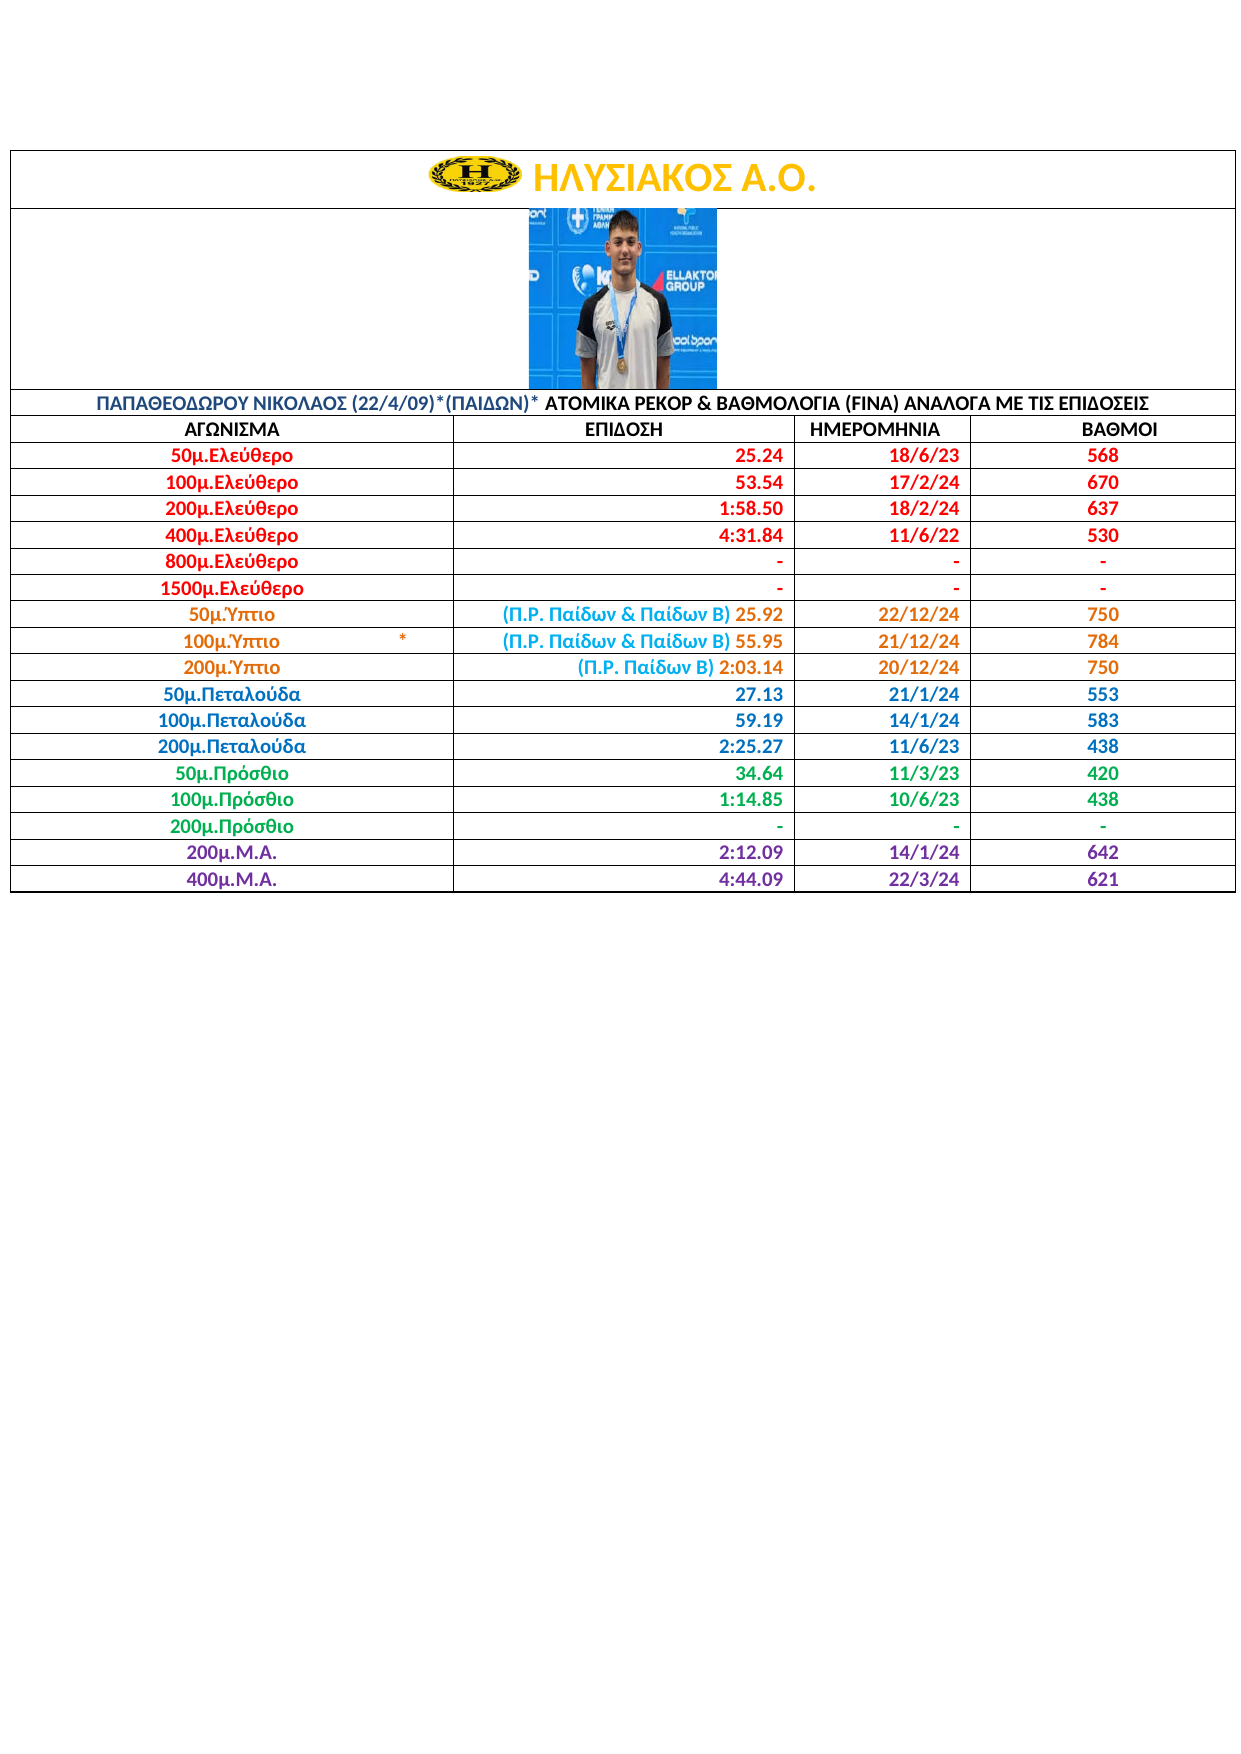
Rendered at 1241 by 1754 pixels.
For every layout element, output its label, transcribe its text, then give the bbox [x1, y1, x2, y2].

table_cell 200μ.Πρόσθιο [11, 813, 453, 838]
table_cell 21/1/24 [795, 681, 970, 706]
table_cell 530 [971, 522, 1235, 547]
table_cell 4:44.09 [454, 866, 794, 891]
table_cell - [971, 549, 1235, 574]
table_cell - [454, 575, 794, 600]
table_cell 621 [971, 866, 1235, 891]
table_cell 18/2/24 [795, 496, 970, 521]
table_cell ΒΑΘΜΟΙ [971, 416, 1235, 442]
table_cell 22/3/24 [795, 866, 970, 891]
table_cell 400μ.Μ.Α. [11, 866, 453, 891]
table_cell - [795, 575, 970, 600]
table_cell 2:12.09 [454, 840, 794, 865]
table_cell (Π.Ρ. Παίδων & Παίδων Β) 25.92 [454, 601, 794, 627]
table_cell (Π.Ρ. Παίδων & Παίδων Β) 55.95 [454, 628, 794, 653]
table_cell 637 [971, 496, 1235, 521]
table_cell 11/3/23 [795, 760, 970, 786]
table_cell - [795, 549, 970, 574]
table_cell 200μ.Ύπτιο [11, 654, 453, 680]
table_cell 750 [971, 601, 1235, 627]
table_cell 100μ.Ελεύθερο [11, 469, 453, 494]
table_cell 100μ.Ύπτιο * [11, 628, 453, 653]
table_cell 14/1/24 [795, 840, 970, 865]
table_cell (Π.Ρ. Παίδων Β) 2:03.14 [454, 654, 794, 680]
table_cell 200μ.Πεταλούδα [11, 734, 453, 759]
table_cell 438 [971, 787, 1235, 812]
table_cell 1500μ.Ελεύθερο [11, 575, 453, 600]
table_cell 4:31.84 [454, 522, 794, 547]
table_cell 784 [971, 628, 1235, 653]
table_cell 420 [971, 760, 1235, 786]
table_cell ΑΓΩΝΙΣΜΑ [11, 416, 453, 442]
table_cell - [971, 575, 1235, 600]
picture [528, 208, 717, 389]
table_cell 53.54 [454, 469, 794, 494]
table_cell 14/1/24 [795, 707, 970, 733]
table_cell 11/6/22 [795, 522, 970, 547]
table_cell - [454, 549, 794, 574]
table_cell 100μ.Πρόσθιο [11, 787, 453, 812]
table_cell - [971, 813, 1235, 838]
picture [428, 156, 522, 192]
table_cell 10/6/23 [795, 787, 970, 812]
table_cell 59.19 [454, 707, 794, 733]
table_cell 642 [971, 840, 1235, 865]
table_cell 21/12/24 [795, 628, 970, 653]
table_cell 22/12/24 [795, 601, 970, 627]
table_cell 50μ.Ύπτιο [11, 601, 453, 627]
table_cell [11, 209, 528, 389]
table_cell ΠΑΠΑΘΕΟΔΩΡΟΥ ΝΙΚΟΛΑΟΣ (22/4/09)*(ΠΑΙΔΩΝ)* ΑΤΟΜΙΚΑ ΡΕΚΟΡ & ΒΑΘΜΟΛΟΓΙΑ (FINA) ΑΝΑΛΟΓΑ ΜΕ ΤΙΣ ΕΠΙΔΟΣΕΙΣ [11, 390, 1235, 415]
table_cell 583 [971, 707, 1235, 733]
table_cell ΕΠΙΔΟΣΗ [454, 416, 794, 442]
table_cell 50μ.Ελεύθερο [11, 443, 453, 468]
table_cell 568 [971, 443, 1235, 468]
table_header ΗΛΥΣΙΑΚΟΣ Α.Ο. [11, 151, 1235, 208]
table_cell 100μ.Πεταλούδα [11, 707, 453, 733]
table_cell 11/6/23 [795, 734, 970, 759]
table_cell 438 [971, 734, 1235, 759]
table_cell 50μ.Πρόσθιο [11, 760, 453, 786]
table_cell 34.64 [454, 760, 794, 786]
table_cell 17/2/24 [795, 469, 970, 494]
table_cell 750 [971, 654, 1235, 680]
table_cell 670 [971, 469, 1235, 494]
table_cell 27.13 [454, 681, 794, 706]
table_cell 25.24 [454, 443, 794, 468]
table_cell [717, 209, 1235, 389]
table_cell 50μ.Πεταλούδα [11, 681, 453, 706]
table_cell - [454, 813, 794, 838]
table_cell ΗΜΕΡΟΜΗΝΙΑ [795, 416, 970, 442]
table_cell - [795, 813, 970, 838]
table_cell 1:14.85 [454, 787, 794, 812]
table_cell 553 [971, 681, 1235, 706]
table_cell 200μ.Ελεύθερο [11, 496, 453, 521]
table_cell 20/12/24 [795, 654, 970, 680]
table_cell 400μ.Ελεύθερο [11, 522, 453, 547]
table_cell 1:58.50 [454, 496, 794, 521]
table_cell 18/6/23 [795, 443, 970, 468]
table_cell 2:25.27 [454, 734, 794, 759]
table_cell 800μ.Ελεύθερο [11, 549, 453, 574]
table_cell 200μ.Μ.Α. [11, 840, 453, 865]
